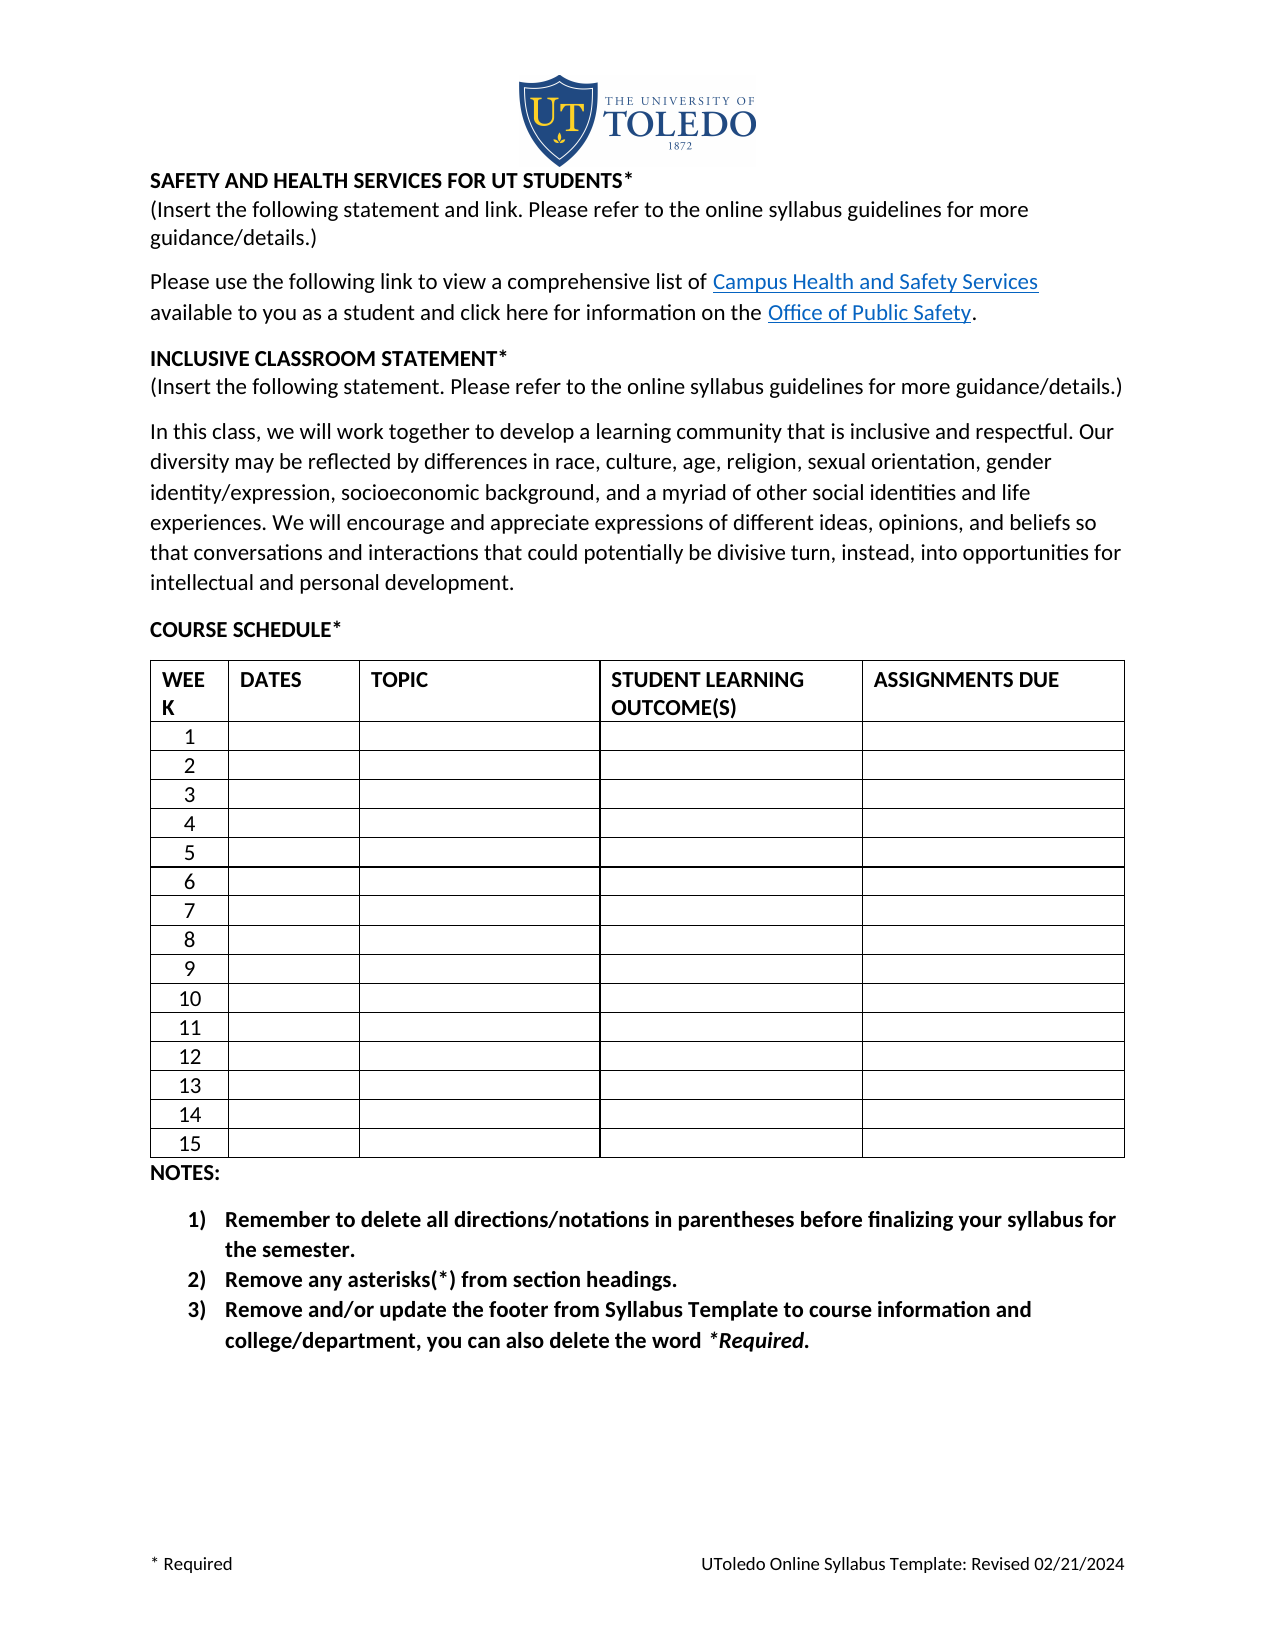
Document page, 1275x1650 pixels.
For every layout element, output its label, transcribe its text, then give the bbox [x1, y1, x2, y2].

table_cell [229, 1100, 359, 1128]
table_cell [601, 809, 862, 837]
table_cell [863, 1071, 1124, 1099]
table_cell 10 [151, 984, 228, 1012]
text COURSE SCHEDULE* [150, 615, 1125, 643]
table_cell [601, 868, 862, 895]
table_cell [360, 1042, 599, 1070]
table_cell [863, 1013, 1124, 1041]
subtitle SAFETY AND HEALTH SERVICES FOR UT STUDENTS* [150, 167, 1125, 195]
table_cell [229, 751, 359, 779]
text Please use the following link to view a comprehensive list of Campus Health and Safety Services available to you as a student and click here for information on the Office of Public Safety. [150, 267, 1125, 326]
table_cell [360, 1013, 599, 1041]
table_cell [360, 984, 599, 1012]
table_cell [229, 955, 359, 983]
table_cell [601, 838, 862, 866]
table_cell [601, 1071, 862, 1099]
table_cell [863, 1129, 1124, 1157]
table_cell [360, 955, 599, 983]
table_cell [229, 926, 359, 953]
table_cell [360, 780, 599, 808]
table_cell [863, 984, 1124, 1012]
table_cell [863, 1042, 1124, 1070]
table_cell [863, 780, 1124, 808]
table_cell [360, 926, 599, 953]
table_cell [863, 896, 1124, 924]
table_cell 3 [151, 780, 228, 808]
table_cell 14 [151, 1100, 228, 1128]
table_cell [863, 955, 1124, 983]
table_cell [601, 984, 862, 1012]
table_cell [863, 809, 1124, 837]
table_cell [229, 838, 359, 866]
table_cell [360, 1071, 599, 1099]
table_cell 4 [151, 809, 228, 837]
table_cell [229, 868, 359, 895]
table_cell [601, 751, 862, 779]
table_cell [360, 868, 599, 895]
table_cell 2 [151, 751, 228, 779]
table_cell [601, 1013, 862, 1041]
table_cell 7 [151, 896, 228, 924]
table_header DATES [229, 661, 359, 721]
table_cell [601, 1100, 862, 1128]
table_cell 8 [151, 926, 228, 953]
table_cell [863, 868, 1124, 895]
table_cell [863, 1100, 1124, 1128]
table_cell 5 [151, 838, 228, 866]
table_cell [229, 1071, 359, 1099]
table_cell [360, 1129, 599, 1157]
table_cell [360, 1100, 599, 1128]
table_cell [863, 926, 1124, 953]
text In this class, we will work together to develop a learning community that is inclusive and respectful. Our diversity may be reflected by differences in race, culture, age, religion, sexual orientation, gender identity/expression, socioeconomic background, and a myriad of other social identities and life experiences. We will encourage and appreciate expressions of different ideas, opinions, and beliefs so that conversations and interactions that could potentially be divisive turn, instead, into opportunities for intellectual and personal development. [150, 417, 1125, 596]
table_cell 12 [151, 1042, 228, 1070]
table_cell 6 [151, 868, 228, 895]
table_cell [863, 722, 1124, 750]
table_cell [601, 1129, 862, 1157]
text NOTES: [150, 1158, 1125, 1186]
table_cell [863, 751, 1124, 779]
table_header TOPIC [360, 661, 599, 721]
table_cell [601, 780, 862, 808]
table_header ASSIGNMENTS DUE [863, 661, 1124, 721]
picture [518, 75, 757, 167]
text (Insert the following statement. Please refer to the online syllabus guidelines for more guidance/details.) [150, 372, 1125, 401]
table_cell 13 [151, 1071, 228, 1099]
table_cell [229, 780, 359, 808]
table_cell [601, 955, 862, 983]
table_cell [229, 722, 359, 750]
table_header STUDENT LEARNING OUTCOME(S) [601, 661, 862, 721]
subtitle INCLUSIVE CLASSROOM STATEMENT* [150, 344, 1125, 372]
table_cell [360, 722, 599, 750]
table_cell [229, 1129, 359, 1157]
table_cell [601, 1042, 862, 1070]
table_cell [360, 751, 599, 779]
table_cell [229, 809, 359, 837]
table_cell [229, 896, 359, 924]
table_cell [360, 896, 599, 924]
table_cell [360, 838, 599, 866]
table_cell [360, 809, 599, 837]
table_cell 15 [151, 1129, 228, 1157]
text (Insert the following statement and link. Please refer to the online syllabus guidelines for more guidance/details.) [150, 195, 1125, 251]
list Remove and/or update the footer from Syllabus Template to course information and college/department, you can also delete the word *Required. [187, 1296, 1125, 1354]
table_cell [229, 1013, 359, 1041]
list Remove any asterisks(*) from section headings. [187, 1265, 1125, 1293]
table_cell [863, 838, 1124, 866]
table_cell 1 [151, 722, 228, 750]
table_cell [601, 722, 862, 750]
table_cell 9 [151, 955, 228, 983]
table_cell [601, 896, 862, 924]
list Remember to delete all directions/notations in parentheses before finalizing your syllabus for the semester. [187, 1205, 1125, 1263]
table_cell 11 [151, 1013, 228, 1041]
table_header WEEK [151, 661, 228, 721]
table_cell [229, 984, 359, 1012]
table_cell [601, 926, 862, 953]
table_cell [229, 1042, 359, 1070]
